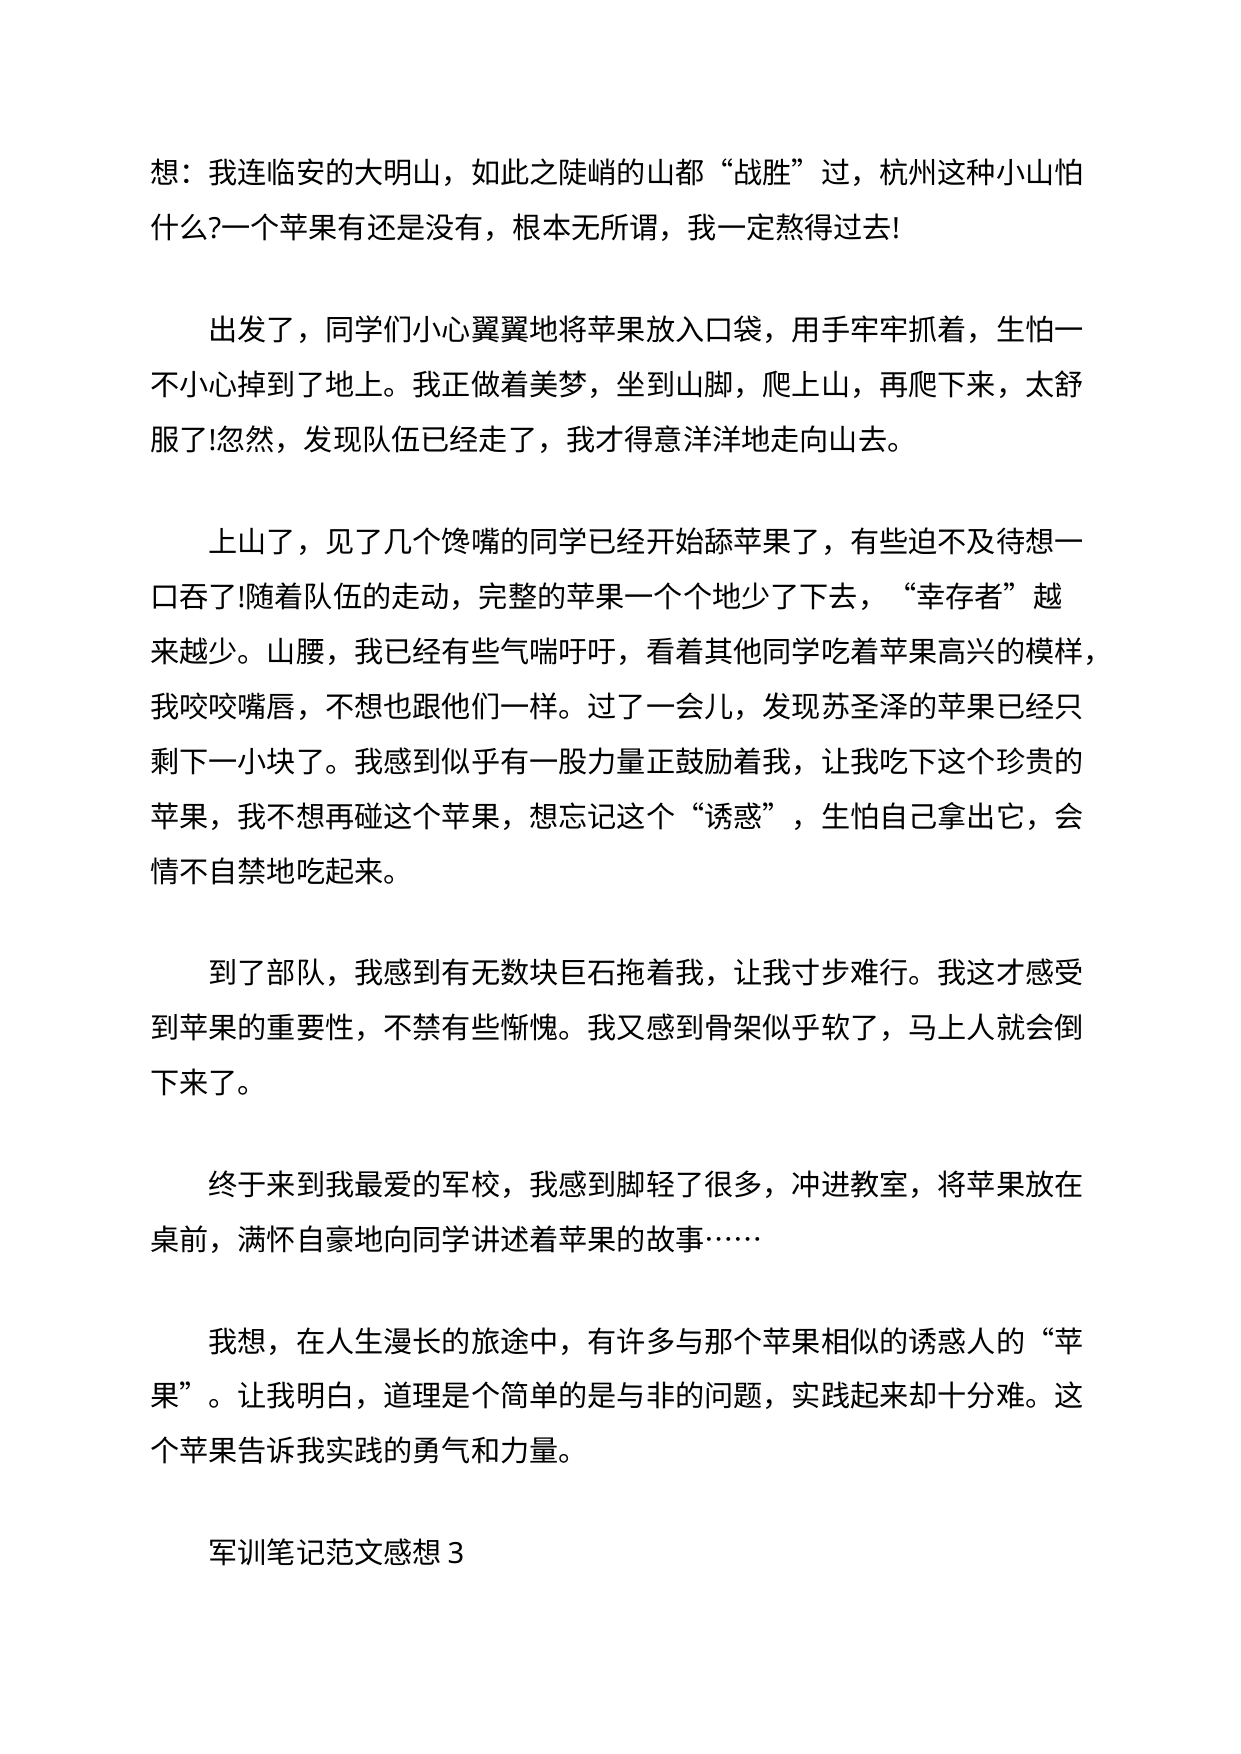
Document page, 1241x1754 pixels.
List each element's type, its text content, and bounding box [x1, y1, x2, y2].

text 出发了，同学们小心翼翼地将苹果放入口袋，用手牢牢抓着，生怕一不小心掉到了地上。我正做着美梦，坐到山脚，爬上山，再爬下来，太舒服了!忽然，发现队伍已经走了，我才得意洋洋地走向山去。 [150, 307, 1090, 459]
text 终于来到我最爱的军校，我感到脚轻了很多，冲进教室，将苹果放在桌前，满怀自豪地向同学讲述着苹果的故事…… [150, 1161, 1090, 1259]
text 军训笔记范文感想3 [150, 1530, 1090, 1572]
text 上山了，见了几个馋嘴的同学已经开始舔苹果了，有些迫不及待想一口吞了!随着队伍的走动，完整的苹果一个个地少了下去，“幸存者”越来越少。山腰，我已经有些气喘吁吁，看着其他同学吃着苹果高兴的模样，我咬咬嘴唇，不想也跟他们一样。过了一会儿，发现苏圣泽的苹果已经只剩下一小块了。我感到似乎有一股力量正鼓励着我，让我吃下这个珍贵的苹果，我不想再碰这个苹果，想忘记这个“诱惑”，生怕自己拿出它，会情不自禁地吃起来。 [150, 519, 1090, 890]
text 我想，在人生漫长的旅途中，有许多与那个苹果相似的诱惑人的“苹果”。让我明白，道理是个简单的是与非的问题，实践起来却十分难。这个苹果告诉我实践的勇气和力量。 [150, 1318, 1090, 1470]
text 到了部队，我感到有无数块巨石拖着我，让我寸步难行。我这才感受到苹果的重要性，不禁有些惭愧。我又感到骨架似乎软了，马上人就会倒下来了。 [150, 950, 1090, 1102]
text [150, 150, 1090, 247]
